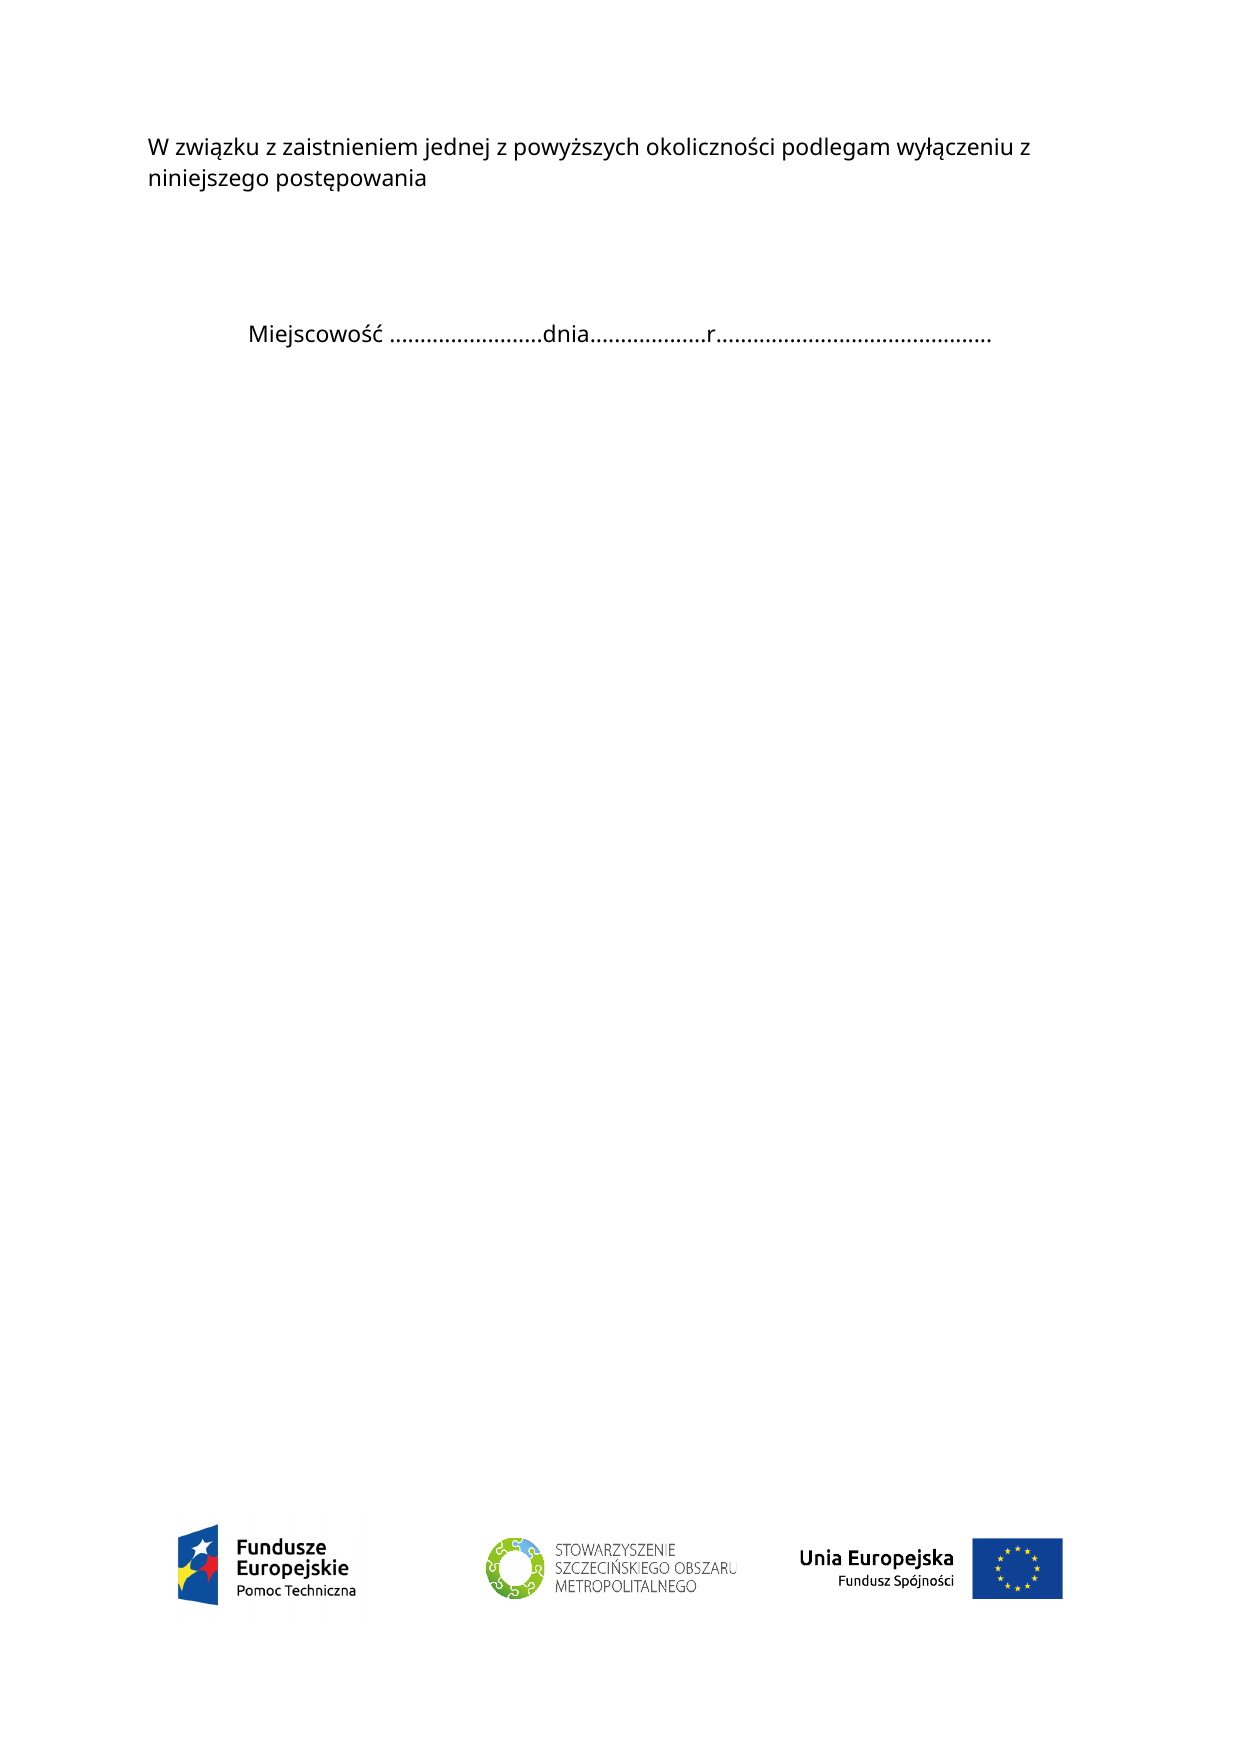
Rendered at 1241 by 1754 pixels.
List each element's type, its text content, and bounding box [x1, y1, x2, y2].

picture [158, 1508, 375, 1628]
text W związku z zaistnieniem jednej z powyższych okoliczności podlegam wyłączeniu z niniejszego postępowania [148, 131, 1093, 193]
picture [486, 1538, 737, 1599]
text Miejscowość .........................dnia...................r............................................. [148, 318, 1093, 349]
picture [778, 1519, 1081, 1617]
